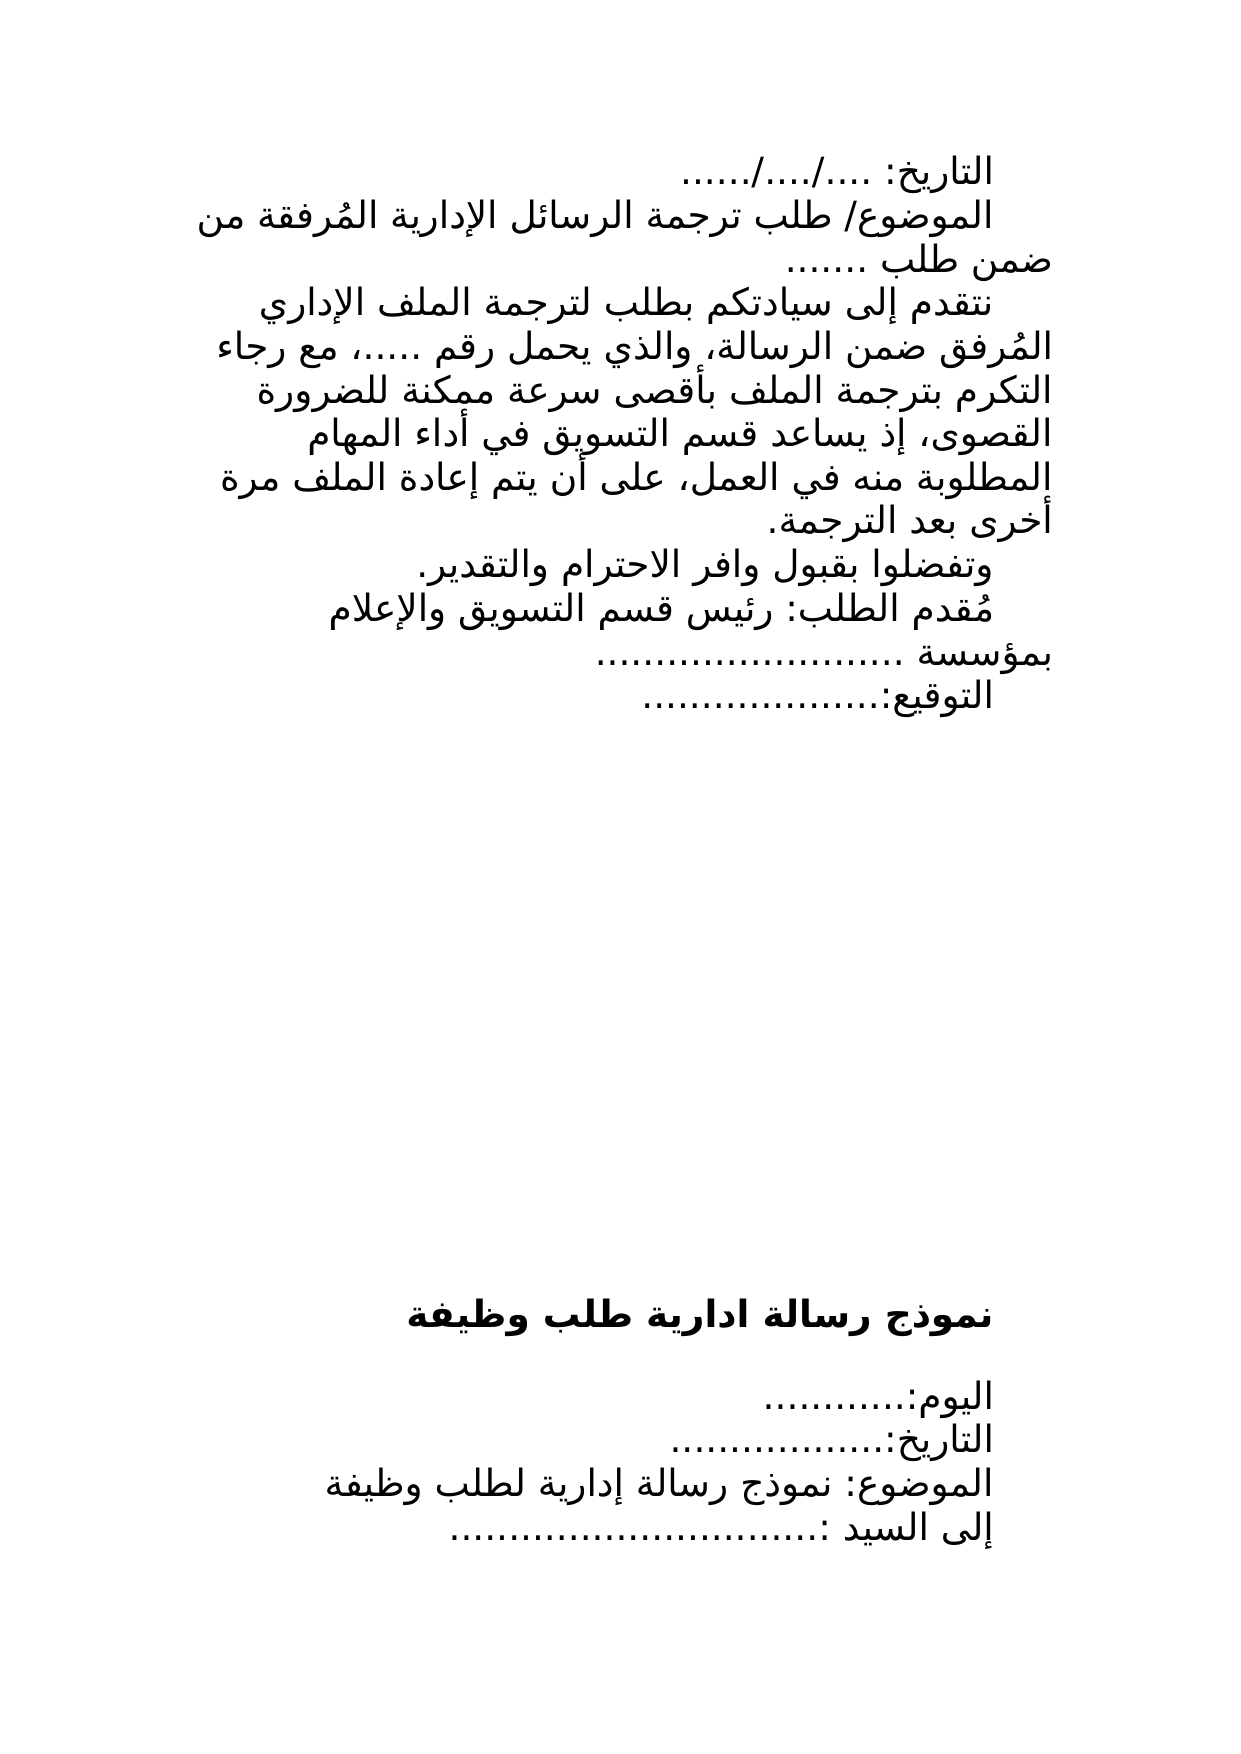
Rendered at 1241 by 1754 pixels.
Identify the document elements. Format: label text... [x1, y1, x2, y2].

text الموضوع/ طلب ترجمة الرسائل الإدارية المُرفقة من ضمن طلب ....... [187, 194, 1053, 281]
text نموذج رسالة ادارية طلب وظيفة [187, 1292, 1053, 1336]
text إلى السيد :............................... [187, 1505, 1053, 1549]
text التوقيع:.................... [187, 674, 1053, 717]
text التاريخ: ..../..../...... [187, 150, 1053, 194]
text اليوم:............ [187, 1374, 1053, 1418]
text مُقدم الطلب: رئيس قسم التسويق والإعلام بمؤسسة .......................... [187, 586, 1053, 674]
text نتقدم إلى سيادتكم بطلب لترجمة الملف الإداري المُرفق ضمن الرسالة، والذي يحمل رقم .....، مع رجاء التكرم بترجمة الملف بأقصى سرعة ممكنة للضرورة القصوى، إذ يساعد قسم التسويق في أداء المهام المطلوبة منه في العمل، على أن يتم إعادة الملف مرة أخرى بعد الترجمة. [187, 281, 1053, 543]
text التاريخ:.................. [187, 1418, 1053, 1462]
text الموضوع: نموذج رسالة إدارية لطلب وظيفة [187, 1462, 1053, 1505]
text وتفضلوا بقبول وافر الاحترام والتقدير. [187, 543, 1053, 586]
